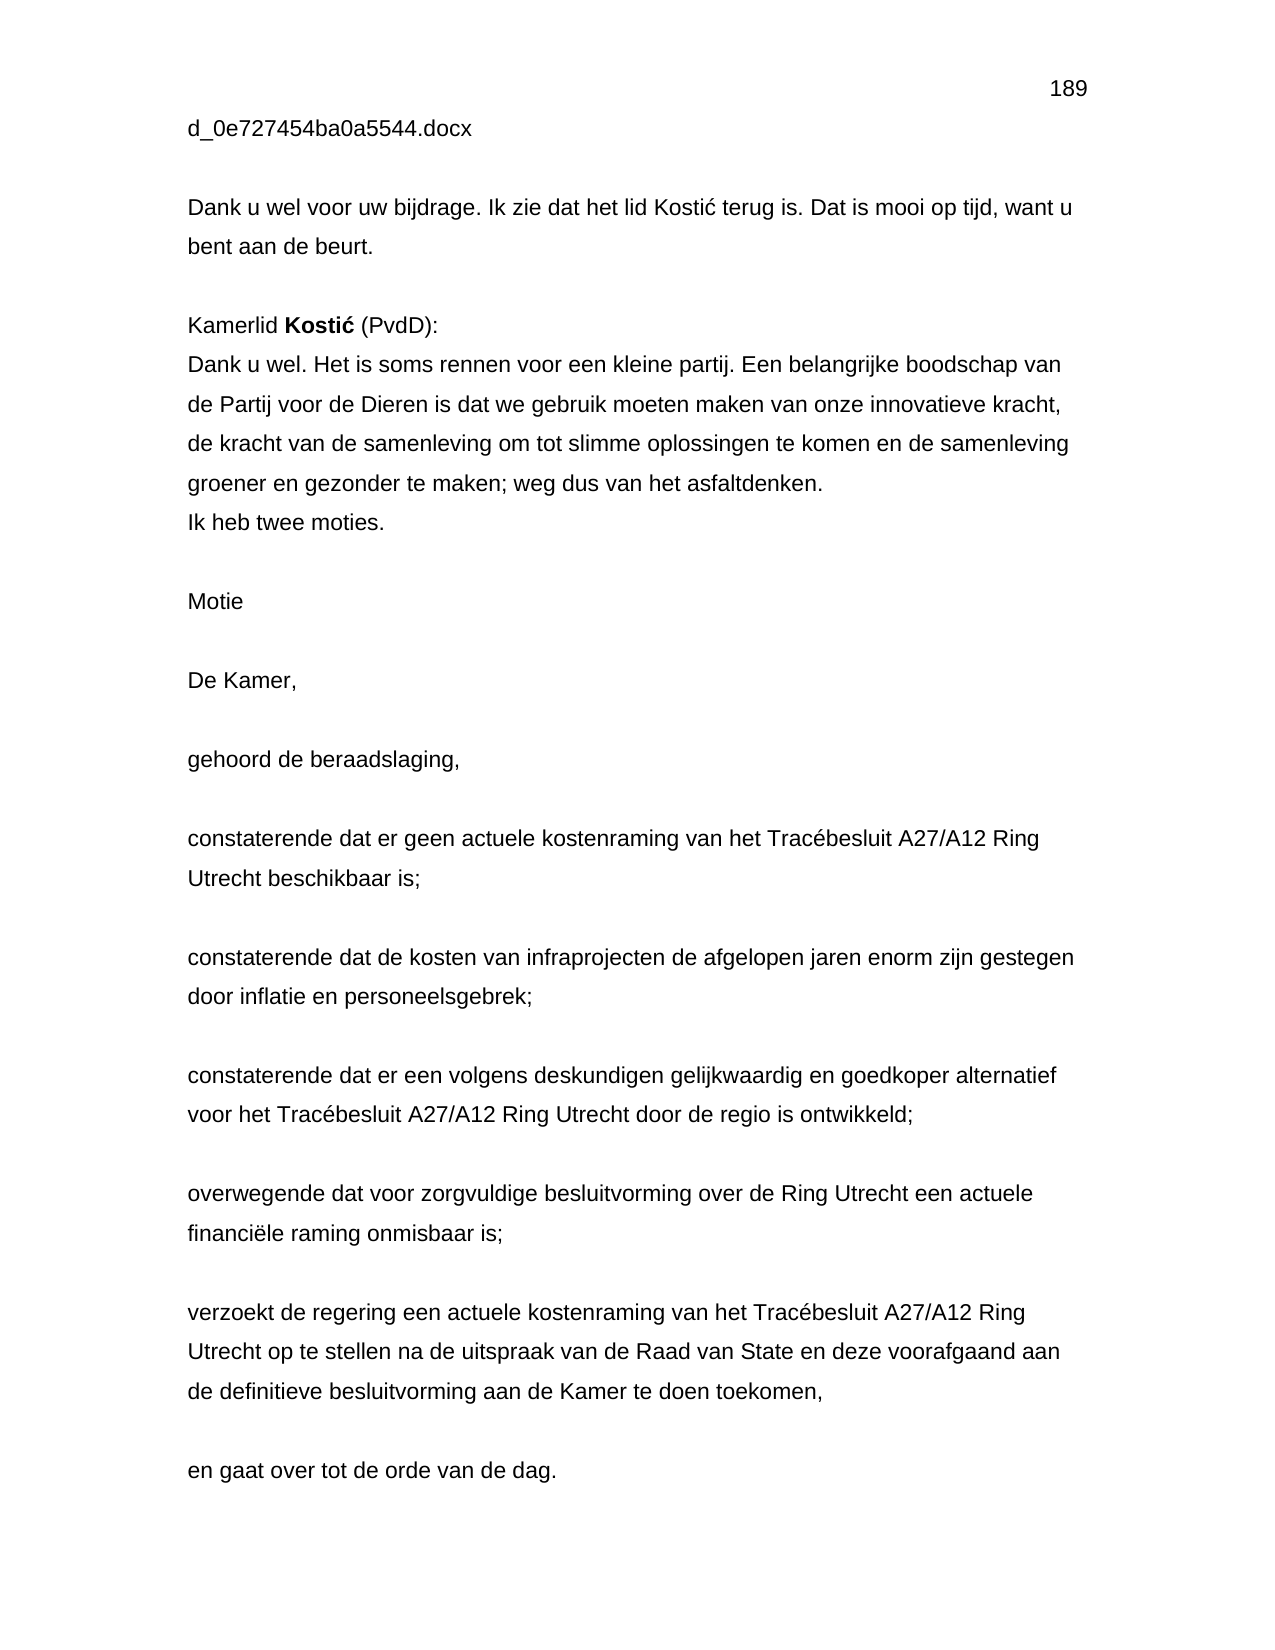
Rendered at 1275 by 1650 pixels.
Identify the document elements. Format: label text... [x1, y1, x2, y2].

text verzoekt de regering een actuele kostenraming van het Tracébesluit A27/A12 Ring Utrecht op te stellen na de uitspraak van de Raad van State en deze voorafgaand aan de definitieve besluitvorming aan de Kamer te doen toekomen, [187, 1299, 1087, 1404]
text Ik heb twee moties. [187, 509, 1087, 536]
text constaterende dat de kosten van infraprojecten de afgelopen jaren enorm zijn gestegen door inflatie en personeelsgebrek; [187, 943, 1087, 1009]
text Kamerlid Kostić (PvdD): [187, 312, 1087, 338]
text Dank u wel. Het is soms rennen voor een kleine partij. Een belangrijke boodschap van de Partij voor de Dieren is dat we gebruik moeten maken van onze innovatieve kracht, de kracht van de samenleving om tot slimme oplossingen te komen en de samenleving groener en gezonder te maken; weg dus van het asfaltdenken. [187, 351, 1087, 496]
text gehoord de beraadslaging, [187, 746, 1087, 772]
text en gaat over tot de orde van de dag. [187, 1457, 1087, 1483]
text Motie [187, 588, 1087, 614]
text De Kamer, [187, 667, 1087, 693]
text constaterende dat er een volgens deskundigen gelijkwaardig en goedkoper alternatief voor het Tracébesluit A27/A12 Ring Utrecht door de regio is ontwikkeld; [187, 1062, 1087, 1128]
text Dank u wel voor uw bijdrage. Ik zie dat het lid Kostić terug is. Dat is mooi op tijd, want u bent aan de beurt. [187, 193, 1087, 259]
text constaterende dat er geen actuele kostenraming van het Tracébesluit A27/A12 Ring Utrecht beschikbaar is; [187, 825, 1087, 891]
text overwegende dat voor zorgvuldige besluitvorming over de Ring Utrecht een actuele financiële raming onmisbaar is; [187, 1180, 1087, 1246]
